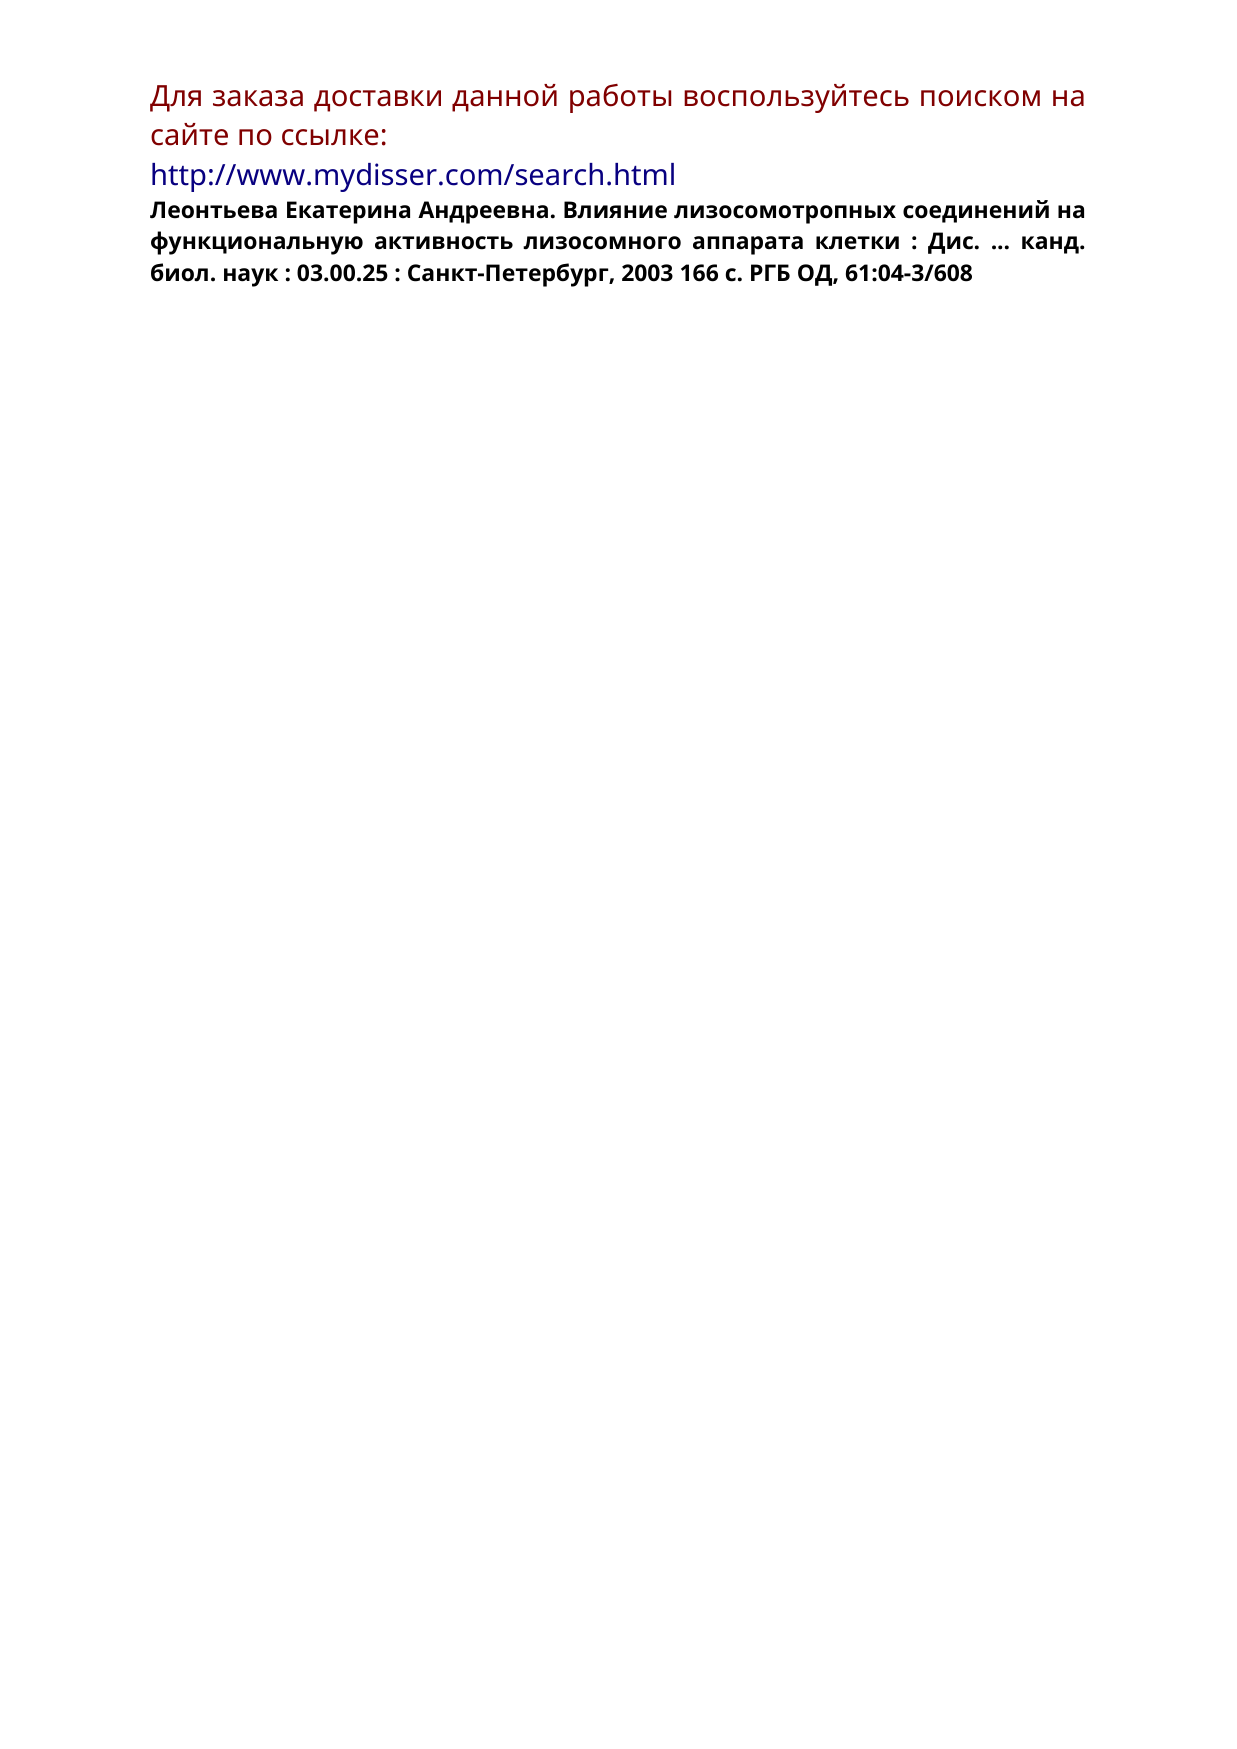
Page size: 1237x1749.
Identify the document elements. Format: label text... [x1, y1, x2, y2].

text Леонтьева Екатерина Андреевна. Влияние лизосомотропных соединений на функциональную активность лизосомного аппарата клетки : Дис. ... канд. биол. наук : 03.00.25 : Санкт-Петербург, 2003 166 c. РГБ ОД, 61:04-3/608 [150, 194, 1086, 288]
